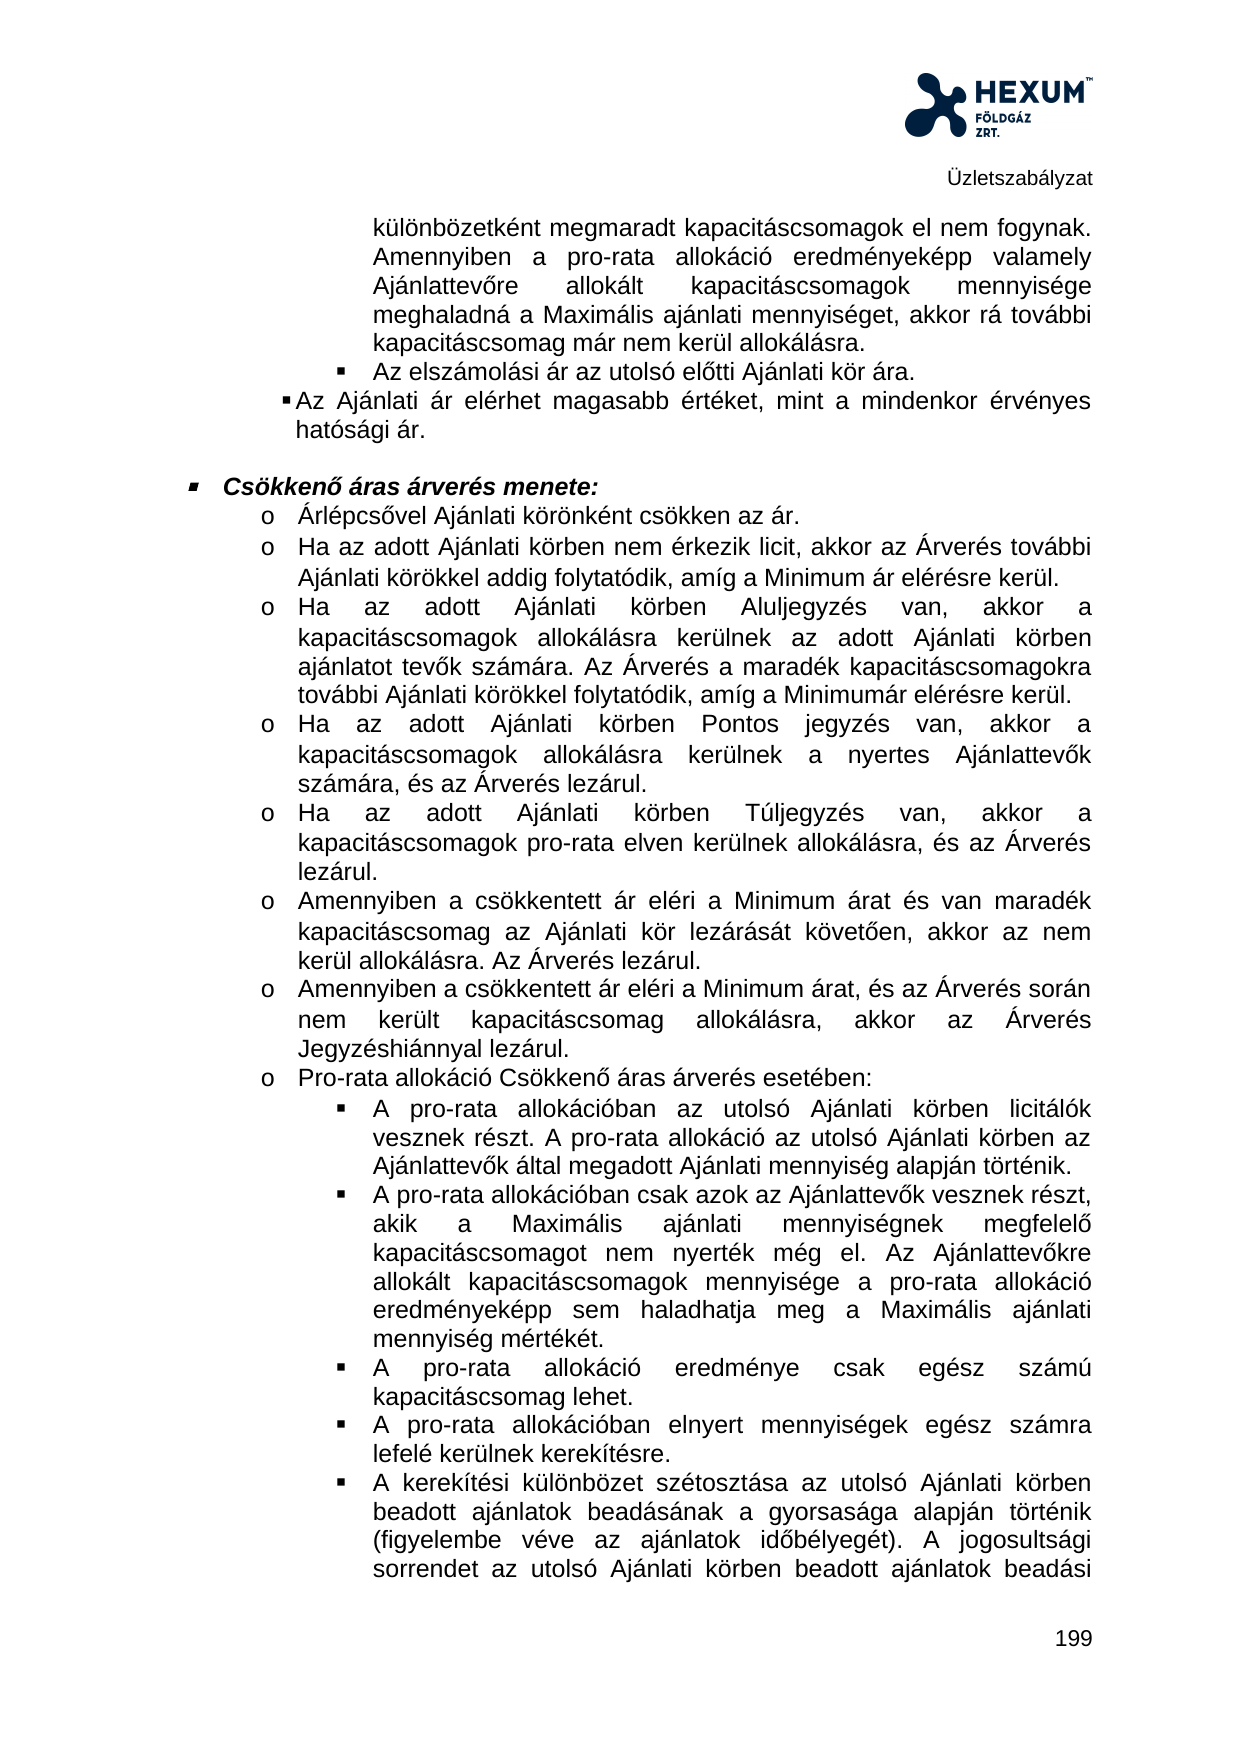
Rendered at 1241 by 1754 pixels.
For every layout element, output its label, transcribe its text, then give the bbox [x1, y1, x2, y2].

list Az Ajánlati ár elérhet magasabb értéket, mint a mindenkor érvényes hatósági ár. [281, 386, 1093, 444]
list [335, 213, 1093, 357]
list Ha az adott Ajánlati körben nem érkezik licit, akkor az Árverés további Ajánlati körökkel addig folytatódik, amíg a Minimum ár elérésre kerül. [260, 532, 1093, 592]
list Ha az adott Ajánlati körben Túljegyzés van, akkor a kapacitáscsomagok pro-rata elven kerülnek allokálásra, és az Árverés lezárul. [260, 797, 1093, 886]
list Ha az adott Ajánlati körben Pontos jegyzés van, akkor a kapacitáscsomagok allokálásra kerülnek a nyertes Ajánlattevők számára, és az Árverés lezárul. [260, 709, 1093, 797]
list A pro-rata allokációban az utolsó Ajánlati körben licitálók vesznek részt. A pro-rata allokáció az utolsó Ajánlati körben az Ajánlattevők által megadott Ajánlati mennyiség alapján történik. [335, 1094, 1093, 1180]
list A pro-rata allokációban csak azok az Ajánlattevők vesznek részt, akik a Maximális ajánlati mennyiségnek megfelelő kapacitáscsomagot nem nyerték még el. Az Ajánlattevőkre allokált kapacitáscsomagok mennyisége a pro-rata allokáció eredményeképp sem haladhatja meg a Maximális ajánlati mennyiség mértékét. [335, 1180, 1093, 1353]
list Pro-rata allokáció Csökkenő áras árverés esetében: [260, 1063, 1093, 1094]
list Ha az adott Ajánlati körben Aluljegyzés van, akkor a kapacitáscsomagok allokálásra kerülnek az adott Ajánlati körben ajánlatot tevők számára. Az Árverés a maradék kapacitáscsomagokra további Ajánlati körökkel folytatódik, amíg a Minimumár elérésre kerül. [260, 592, 1093, 709]
list Árlépcsővel Ajánlati körönként csökken az ár. [260, 501, 1093, 532]
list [335, 1468, 1093, 1583]
list Csökkenő áras árverés menete: [185, 472, 1093, 501]
list A pro-rata allokáció eredménye csak egész számú kapacitáscsomag lehet. [335, 1353, 1093, 1410]
list Az elszámolási ár az utolsó előtti Ajánlati kör ára. [335, 357, 1093, 386]
picture [905, 73, 1093, 137]
list Amennyiben a csökkentett ár eléri a Minimum árat, és az Árverés során nem került kapacitáscsomag allokálásra, akkor az Árverés Jegyzéshiánnyal lezárul. [260, 974, 1093, 1063]
list A pro-rata allokációban elnyert mennyiségek egész számra lefelé kerülnek kerekítésre. [335, 1410, 1093, 1468]
list Amennyiben a csökkentett ár eléri a Minimum árat és van maradék kapacitáscsomag az Ajánlati kör lezárását követően, akkor az nem kerül allokálásra. Az Árverés lezárul. [260, 886, 1093, 974]
